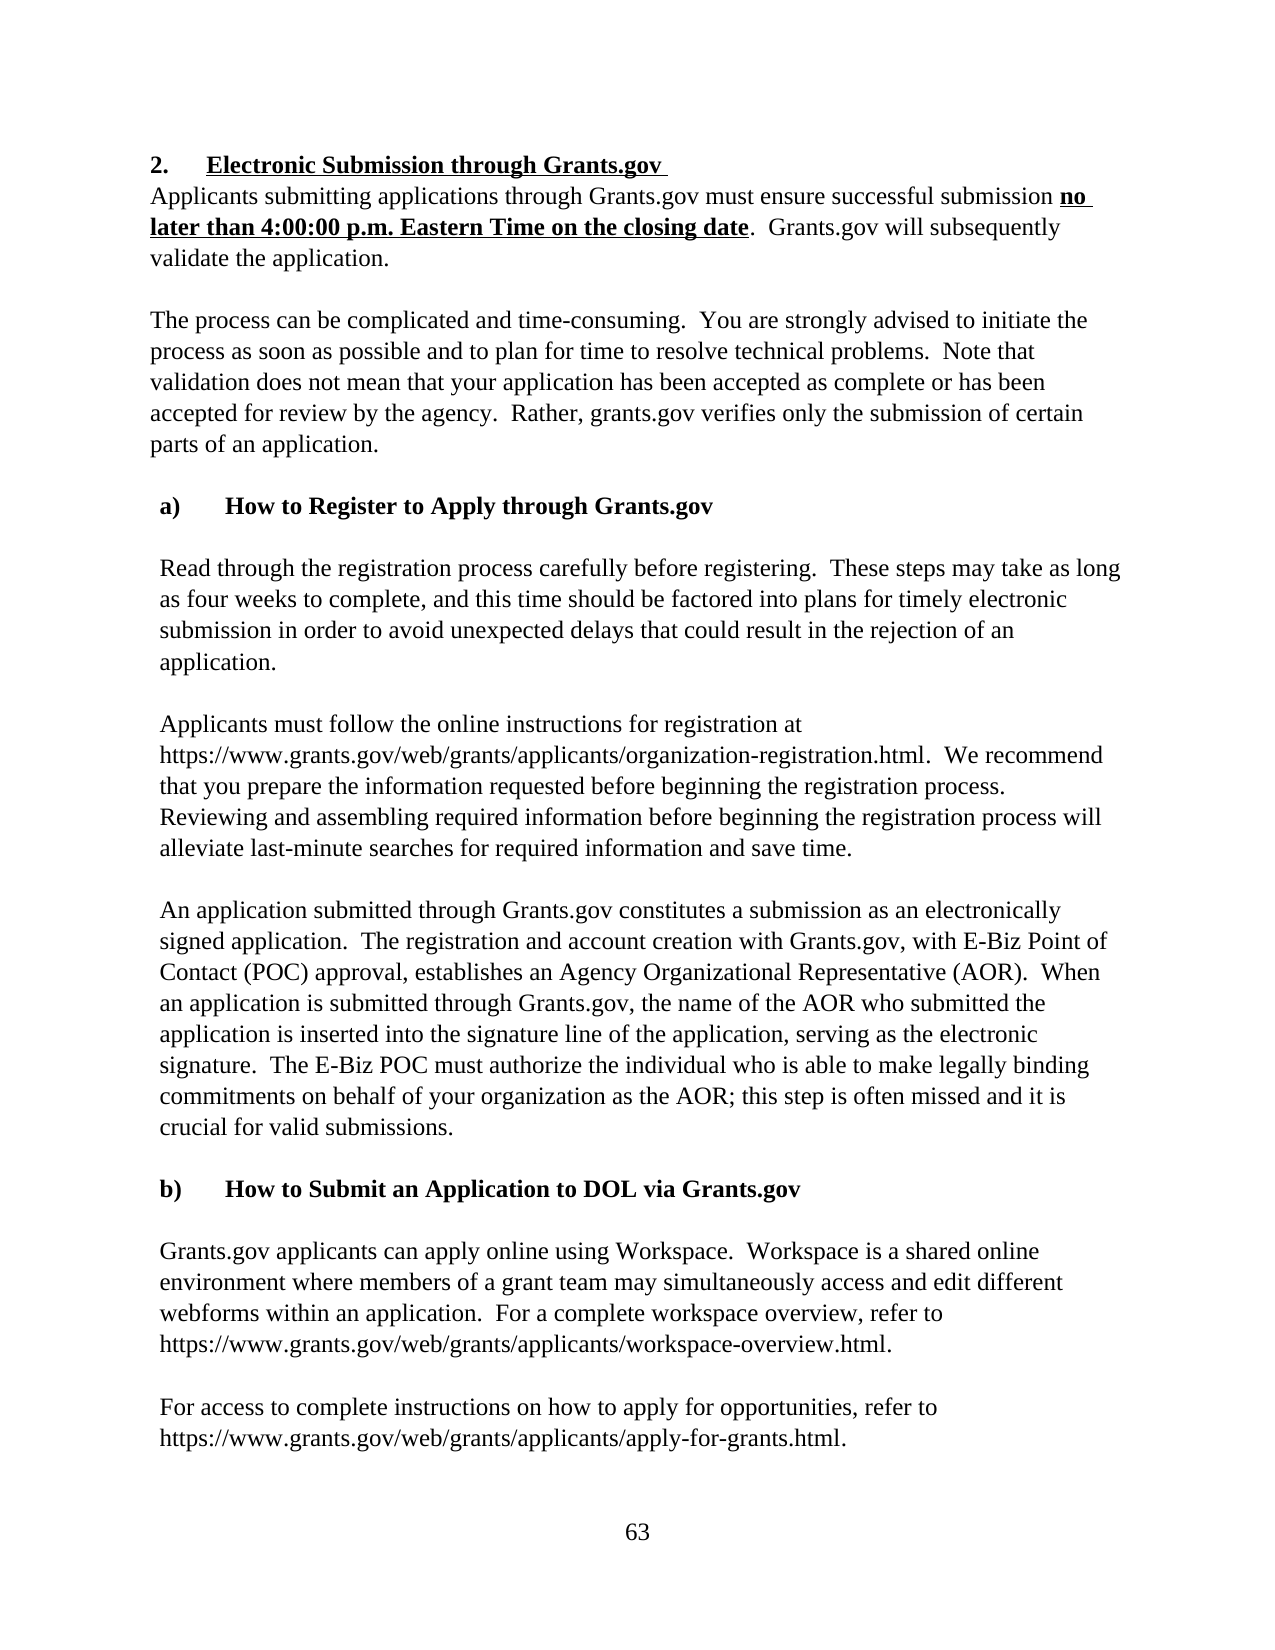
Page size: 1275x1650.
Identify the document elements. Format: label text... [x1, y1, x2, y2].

text Applicants must follow the online instructions for registration at https://www.grants.gov/web/grants/applicants/organization-registration.html. We recommend that you prepare the information requested before beginning the registration process. Reviewing and assembling required information before beginning the registration process will alleviate last-minute searches for required information and save time. [159, 709, 1125, 862]
subtitle Electronic Submission through Grants.gov [150, 150, 1125, 179]
text For access to complete instructions on how to apply for opportunities, refer to [159, 1392, 1125, 1420]
subtitle How to Submit an Application to DOL via Grants.gov [159, 1174, 1125, 1203]
text Read through the registration process carefully before registering. These steps may take as long as four weeks to complete, and this time should be factored into plans for timely electronic submission in order to avoid unexpected delays that could result in the rejection of an application. [159, 553, 1125, 675]
text https://www.grants.gov/web/grants/applicants/apply-for-grants.html. [159, 1423, 1125, 1451]
text An application submitted through Grants.gov constitutes a submission as an electronically signed application. The registration and account creation with Grants.gov, with E-Biz Point of Contact (POC) approval, establishes an Agency Organizational Representative (AOR). When an application is submitted through Grants.gov, the name of the AOR who submitted the application is inserted into the signature line of the application, serving as the electronic signature. The E-Biz POC must authorize the individual who is able to make legally binding commitments on behalf of your organization as the AOR; this step is often missed and it is crucial for valid submissions. [159, 895, 1125, 1141]
text Applicants submitting applications through Grants.gov must ensure successful submission no later than 4:00:00 p.m. Eastern Time on the closing date. Grants.gov will subsequently validate the application. [150, 181, 1125, 272]
subtitle How to Register to Apply through Grants.gov [159, 491, 1125, 520]
text Grants.gov applicants can apply online using Workspace. Workspace is a shared online environment where members of a grant team may simultaneously access and edit different webforms within an application. For a complete workspace overview, refer to https://www.grants.gov/web/grants/applicants/workspace-overview.html. [159, 1236, 1125, 1358]
text The process can be complicated and time-consuming. You are strongly advised to initiate the process as soon as possible and to plan for time to resolve technical problems. Note that validation does not mean that your application has been accepted as complete or has been accepted for review by the agency. Rather, grants.gov verifies only the submission of certain parts of an application. [150, 305, 1125, 458]
